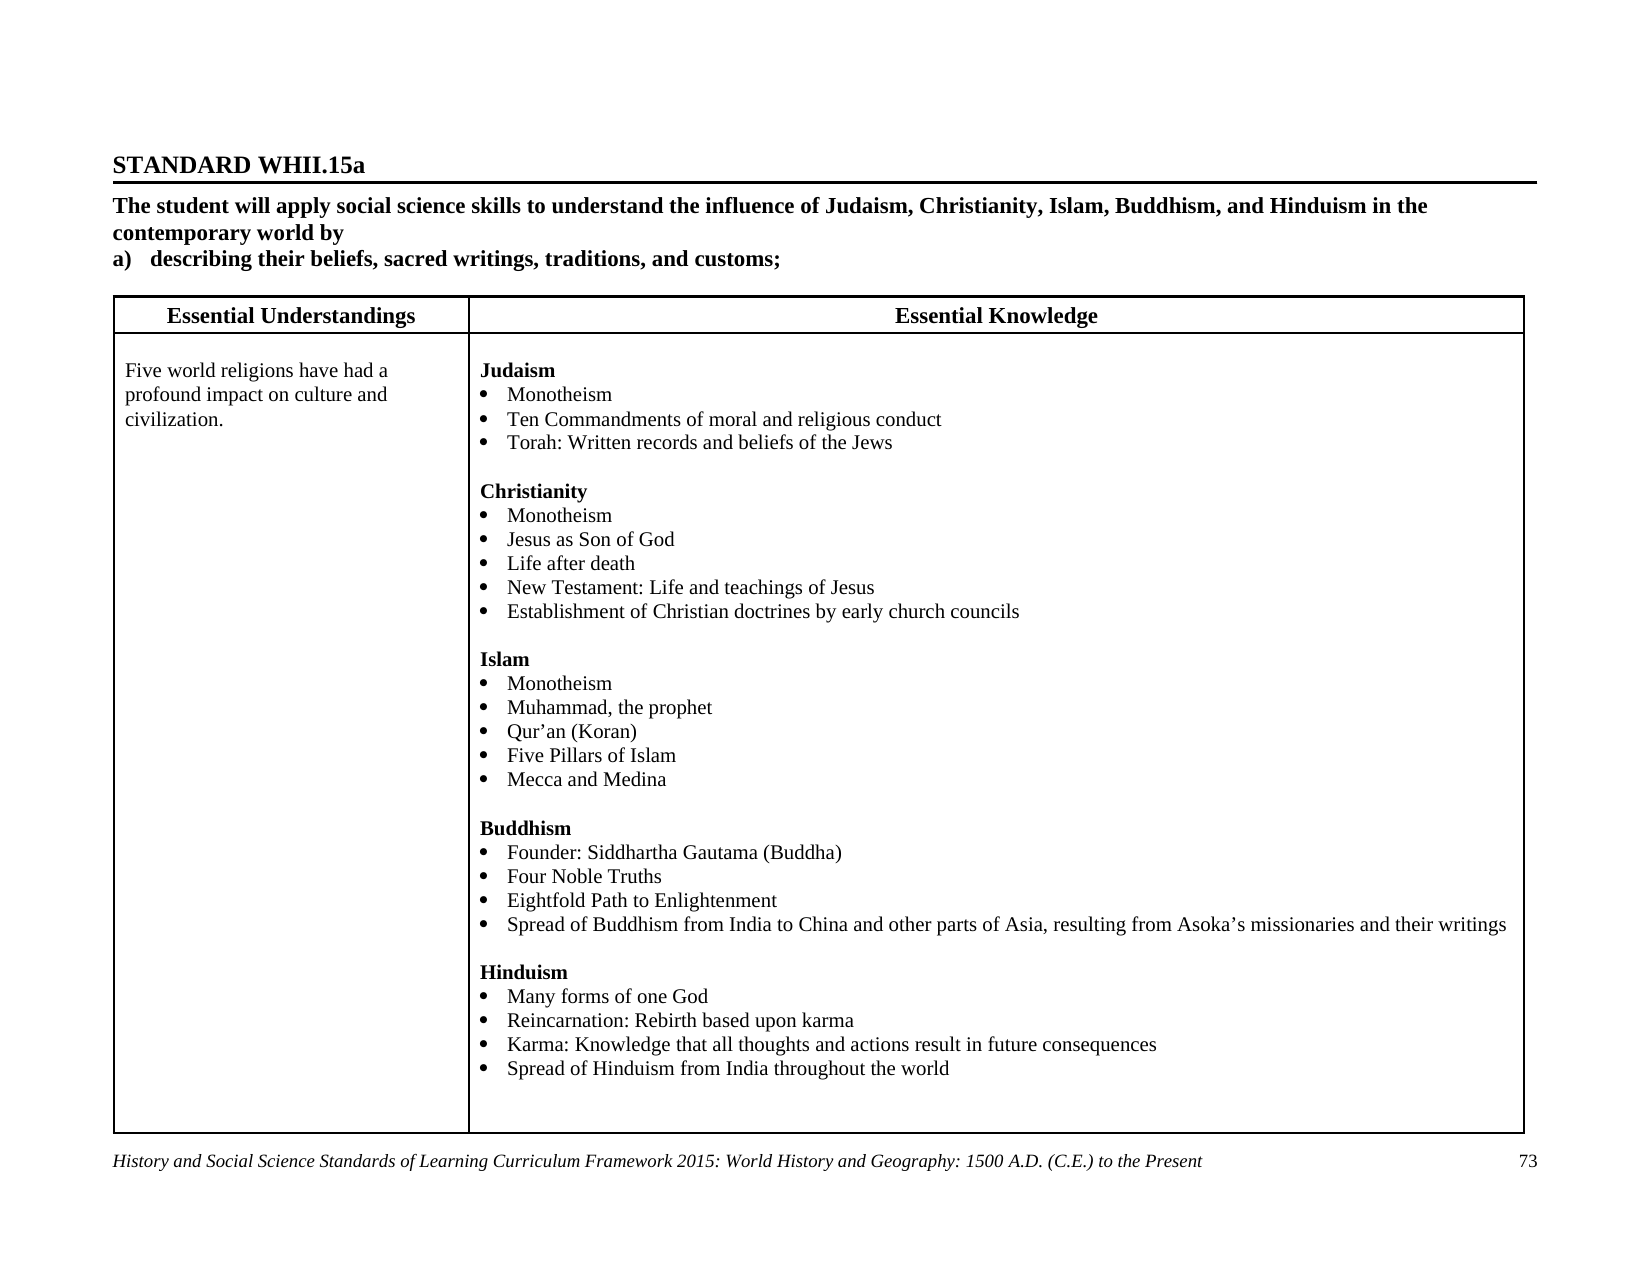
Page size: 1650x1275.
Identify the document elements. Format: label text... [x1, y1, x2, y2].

table_cell Judaism Monotheism Ten Commandments of moral and religious conduct Torah: Written records and beliefs of the Jews Christianity Monotheism Jesus as Son of God Life after death New Testament: Life and teachings of Jesus Establishment of Christian doctrines by early church councils Islam Monotheism Muhammad, the prophet Qur’an (Koran) Five Pillars of Islam Mecca and Medina Buddhism Founder: Siddhartha Gautama (Buddha) Four Noble Truths Eightfold Path to Enlightenment Spread of Buddhism from India to China and other parts of Asia, resulting from Asoka’s missionaries and their writings Hinduism Many forms of one God Reincarnation: Rebirth based upon karma Karma: Knowledge that all thoughts and actions result in future consequences Spread of Hinduism from India throughout the world [470, 334, 1523, 1132]
text a) describing their beliefs, sacred writings, traditions, and customs; [112, 245, 1537, 271]
table_cell Five world religions have had a profound impact on culture and civilization. [115, 334, 468, 1132]
text The student will apply social science skills to understand the influence of Judaism, Christianity, Islam, Buddhism, and Hinduism in the contemporary world by [112, 192, 1537, 245]
text STANDARD WHII.15a [112, 150, 1537, 184]
table_header Essential Understandings [115, 298, 468, 332]
table_header Essential Knowledge [470, 298, 1523, 332]
